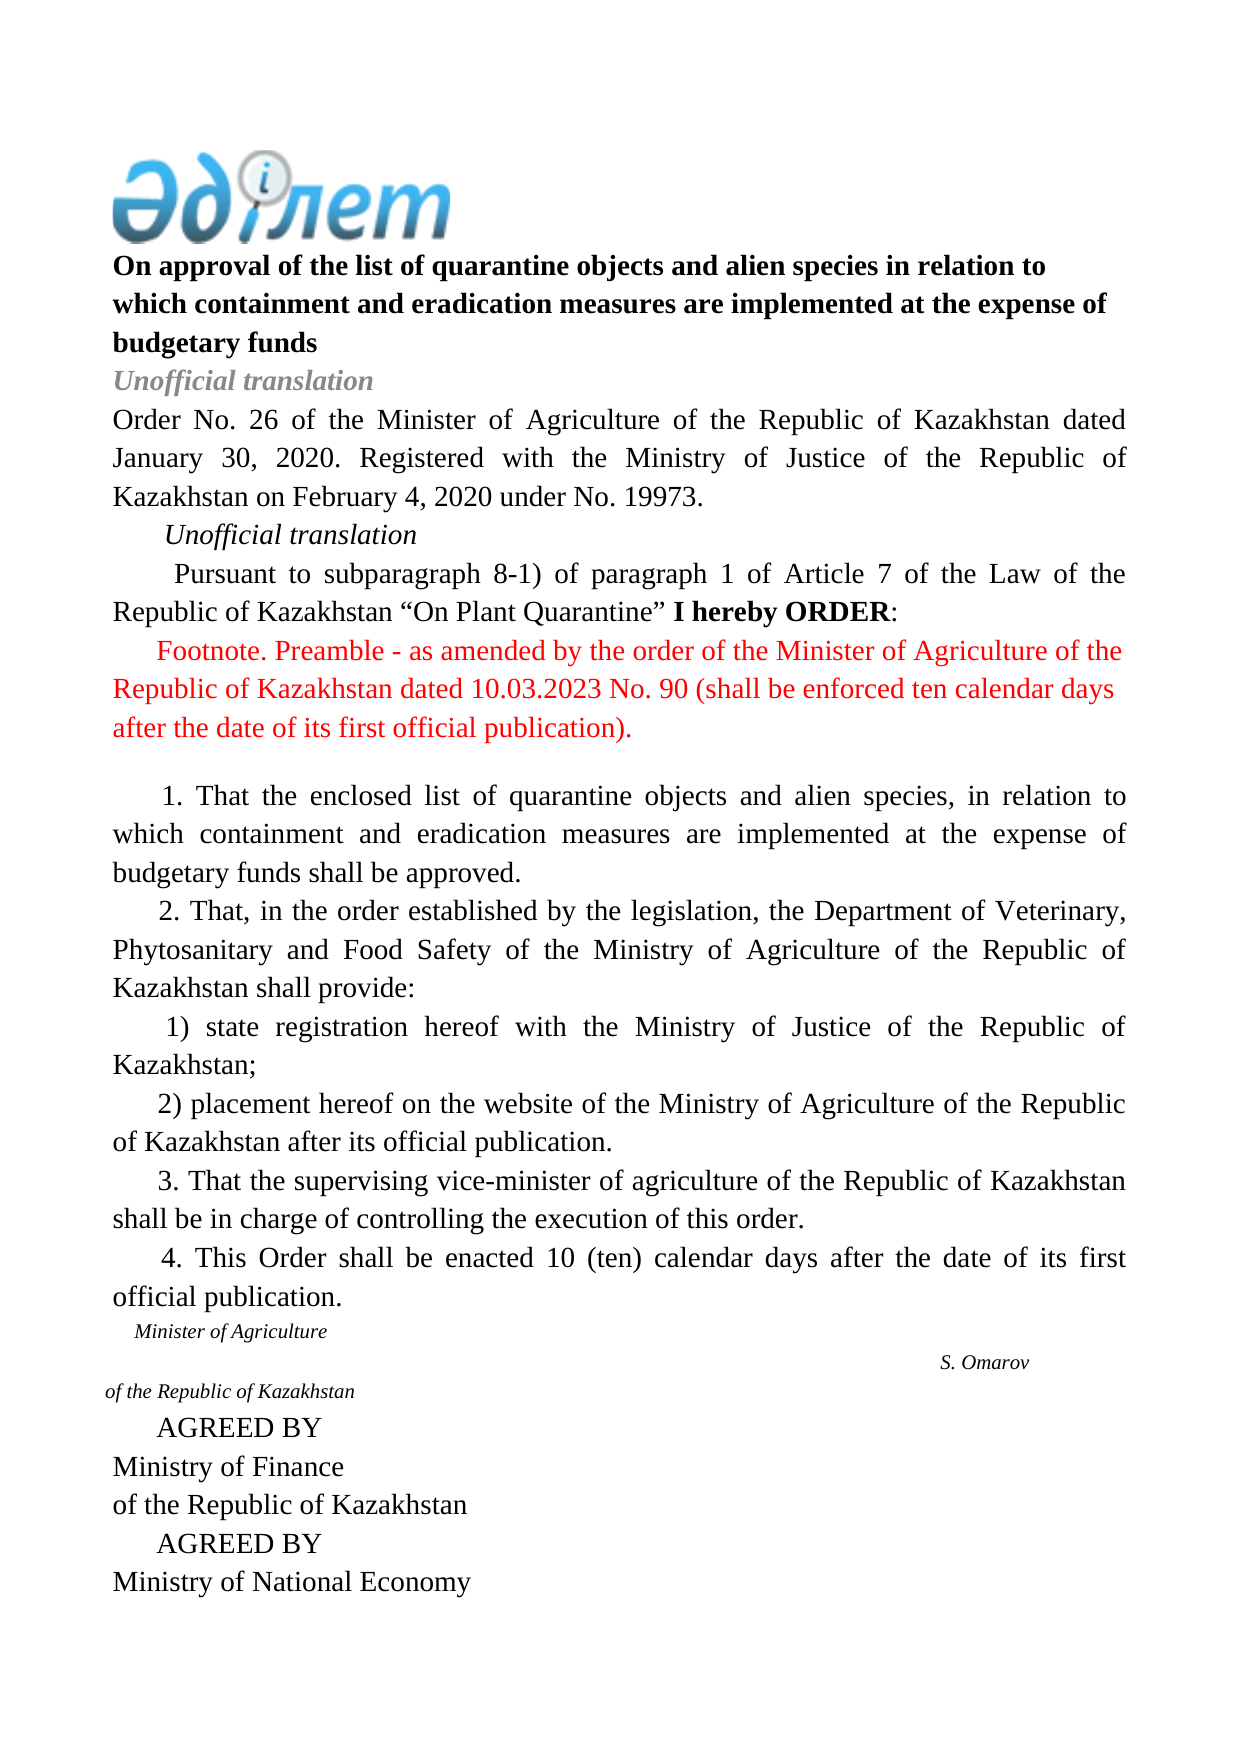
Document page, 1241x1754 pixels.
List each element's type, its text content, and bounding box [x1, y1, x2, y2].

text of the Republic of Kazakhstan [112, 1487, 1128, 1521]
text 1. That the enclosed list of quarantine objects and alien species, in relation to which containment and eradication measures are implemented at the expense of budgetary funds shall be approved. [112, 778, 1128, 888]
text Footnote. Preamble - as amended by the order of the Minister of Agriculture of the Republic of Kazakhstan dated 10.03.2023 No. 90 (shall be enforced ten calendar days after the date of its first official publication). [112, 633, 1128, 774]
text 3. That the supervising vice-minister of agriculture of the Republic of Kazakhstan shall be in charge of controlling the execution of this order. [112, 1163, 1128, 1235]
text Unofficial translation [112, 363, 1128, 397]
text On approval of the list of quarantine objects and alien species in relation to which containment and eradication measures are implemented at the expense of budgetary funds [112, 248, 1128, 358]
text Unofficial translation [112, 517, 1128, 551]
text Order No. 26 of the Minister of Agriculture of the Republic of Kazakhstan dated January 30, 2020. Registered with the Ministry of Justice of the Republic of Kazakhstan on February 4, 2020 under No. 19973. [112, 402, 1128, 512]
text Ministry of Finance [112, 1449, 1128, 1482]
picture [112, 150, 451, 244]
text Pursuant to subparagraph 8-1) of paragraph 1 of Article 7 of the Law of the Republic of Kazakhstan “On Plant Quarantine” I hereby ORDER: [112, 556, 1128, 628]
text 2) placement hereof on the website of the Ministry of Agriculture of the Republic of Kazakhstan after its official publication. [112, 1086, 1128, 1158]
text 2. That, in the order established by the legislation, the Department of Veterinary, Phytosanitary and Food Safety of the Ministry of Agriculture of the Republic of Kazakhstan shall provide: [112, 893, 1128, 1004]
text AGREED BY [112, 1526, 1128, 1559]
text Ministry of National Economy [112, 1564, 1128, 1598]
table_header S. Omarov [939, 1317, 1240, 1410]
text AGREED BY [112, 1410, 1128, 1444]
table_header Minister of Agriculture of the Republic of Kazakhstan [101, 1317, 939, 1410]
text 1) state registration hereof with the Ministry of Justice of the Republic of Kazakhstan; [112, 1009, 1128, 1081]
text 4. This Order shall be enacted 10 (ten) calendar days after the date of its first official publication. [112, 1240, 1128, 1312]
